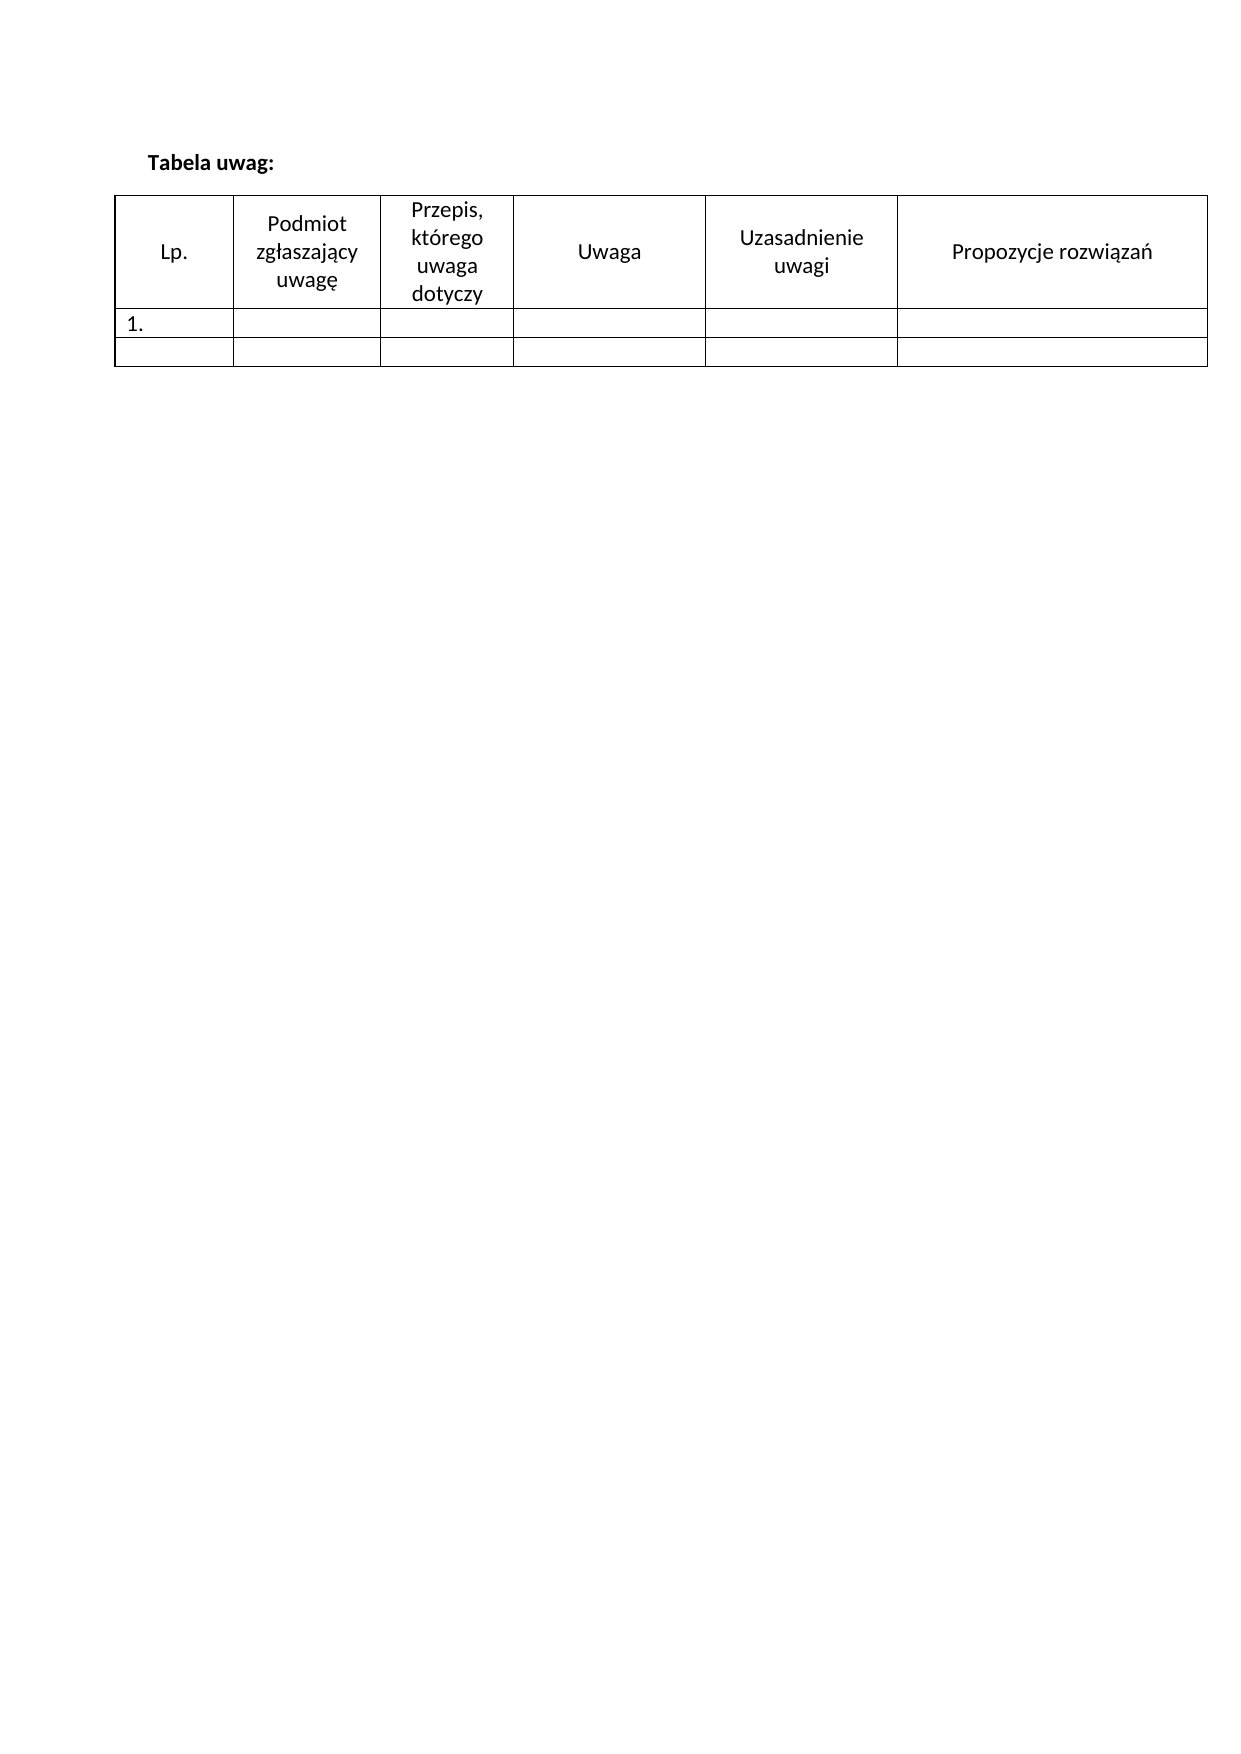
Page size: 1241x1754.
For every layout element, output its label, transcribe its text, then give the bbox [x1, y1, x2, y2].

table_cell [381, 338, 513, 366]
table_cell [898, 309, 1207, 337]
table_header Uwaga [514, 196, 705, 308]
table_cell [234, 338, 380, 366]
table_cell [234, 309, 380, 337]
table_cell [706, 338, 897, 366]
table_header Lp. [116, 196, 233, 308]
table_cell [116, 338, 233, 366]
table_header Przepis, którego uwaga dotyczy [381, 196, 513, 308]
table_header Podmiot zgłaszający uwagę [234, 196, 380, 308]
table_cell [514, 309, 705, 337]
table_header Propozycje rozwiązań [898, 196, 1207, 308]
table_cell [706, 309, 897, 337]
text Tabela uwag: [148, 148, 1093, 176]
table_header Uzasadnienie uwagi [706, 196, 897, 308]
table_cell [898, 338, 1207, 366]
table_cell [381, 309, 513, 337]
table_cell 1. [116, 309, 233, 337]
table_cell [514, 338, 705, 366]
